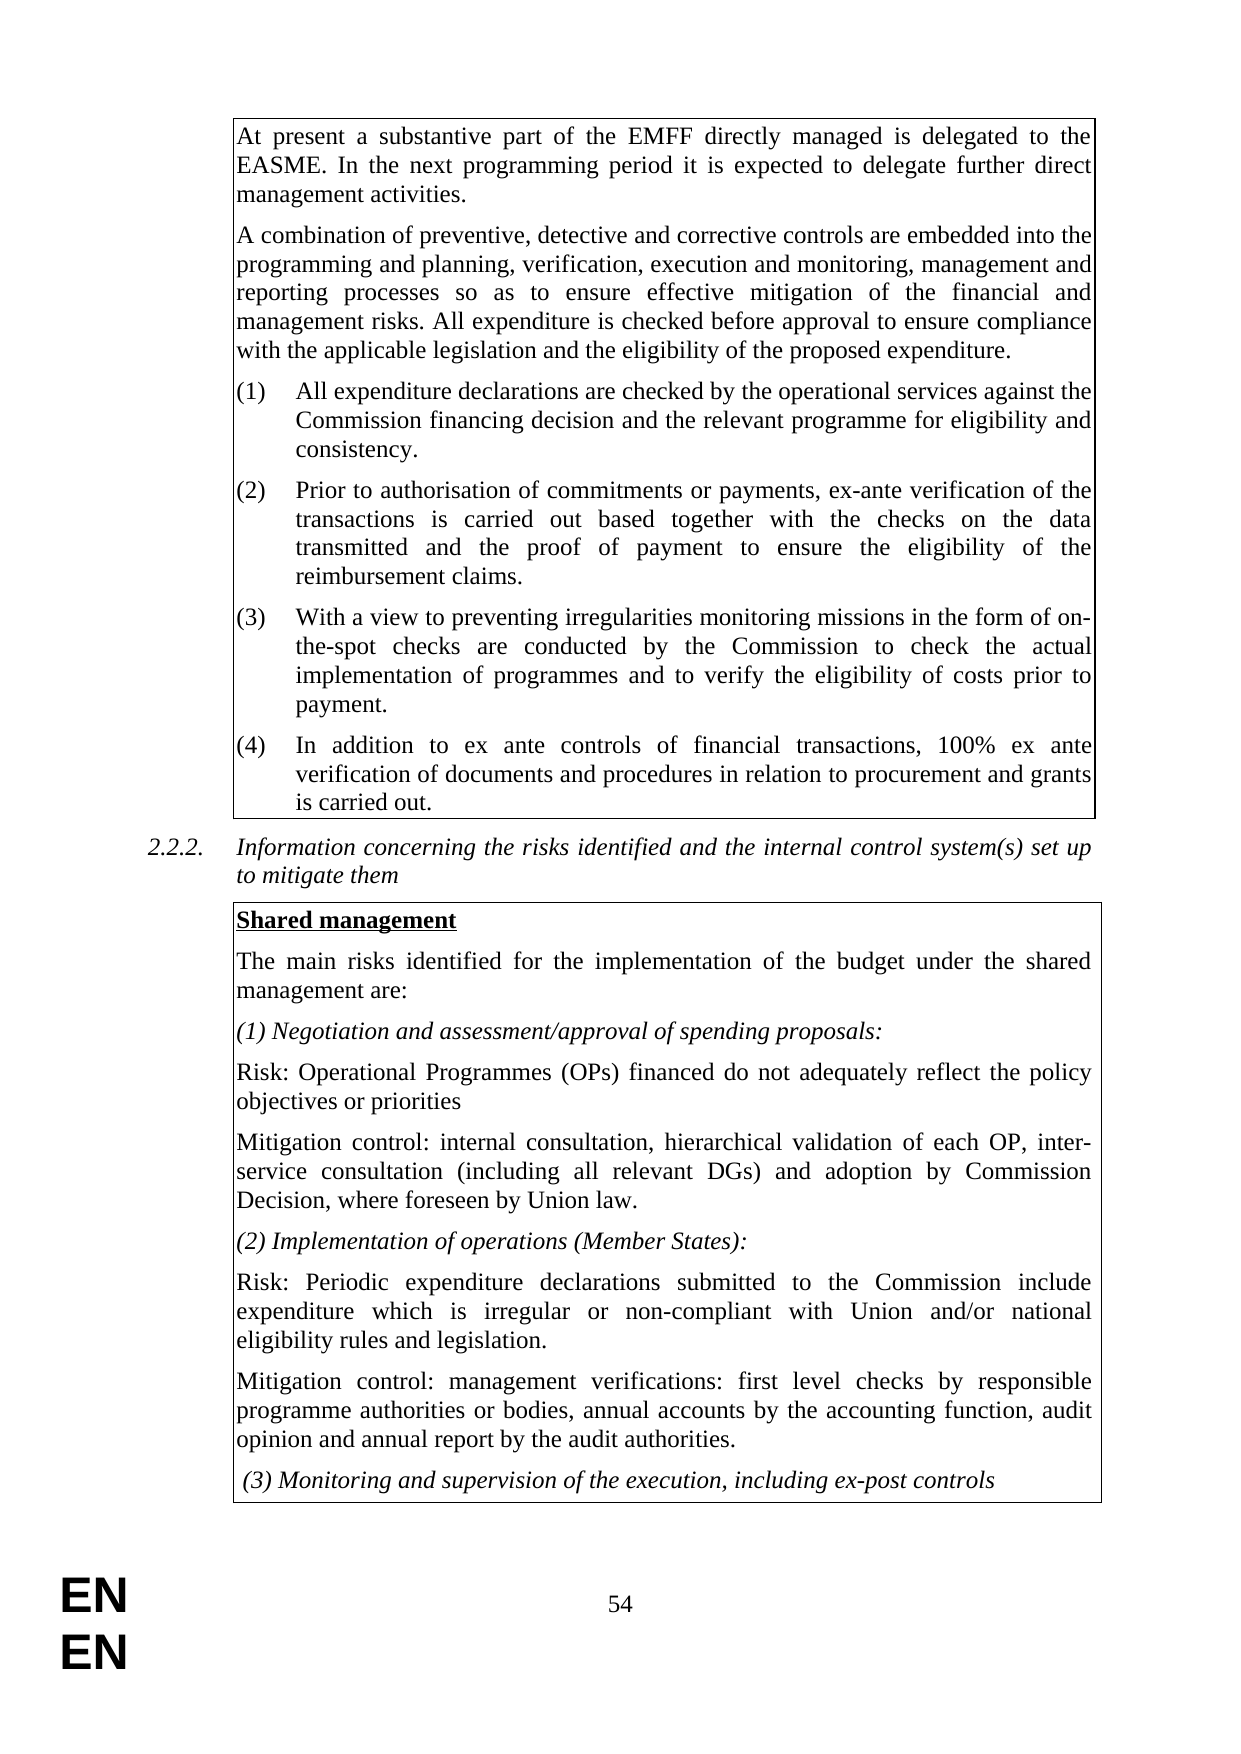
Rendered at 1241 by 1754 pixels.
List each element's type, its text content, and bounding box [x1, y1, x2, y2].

text Mitigation control: internal consultation, hierarchical validation of each OP, inter-service consultation (including all relevant DGs) and adoption by Commission Decision, where foreseen by Union law. [234, 1124, 1101, 1214]
text (1) Negotiation and assessment/approval of spending proposals: [234, 1013, 1101, 1045]
list All expenditure declarations are checked by the operational services against the Commission financing decision and the relevant programme for eligibility and consistency. [234, 373, 1094, 462]
text With a view to preventing irregularities monitoring missions in the form of on-the-spot checks are conducted by the Commission to check the actual implementation of programmes and to verify the eligibility of costs prior to payment. [234, 599, 1094, 717]
text (3) Monitoring and supervision of the execution, including ex-post controls [234, 1462, 1101, 1502]
text (2) Implementation of operations (Member States): [234, 1223, 1101, 1255]
text The main risks identified for the implementation of the budget under the shared management are: [234, 943, 1101, 1004]
text Mitigation control: management verifications: first level checks by responsible programme authorities or bodies, annual accounts by the accounting function, audit opinion and annual report by the audit authorities. [234, 1363, 1101, 1452]
subtitle 2.2.2. Information concerning the risks identified and the internal control system(s) set up to mitigate them [148, 832, 1092, 889]
text A combination of preventive, detective and corrective controls are embedded into the programming and planning, verification, execution and monitoring, management and reporting processes so as to ensure effective mitigation of the financial and management risks. All expenditure is checked before approval to ensure compliance with the applicable legislation and the eligibility of the proposed expenditure. [234, 217, 1094, 364]
text In addition to ex ante controls of financial transactions, 100% ex ante verification of documents and procedures in relation to procurement and grants is carried out. [234, 727, 1094, 818]
text Risk: Periodic expenditure declarations submitted to the Commission include expenditure which is irregular or non-compliant with Union and/or national eligibility rules and legislation. [234, 1264, 1101, 1354]
text At present a substantive part of the EMFF directly managed is delegated to the EASME. In the next programming period it is expected to delegate further direct management activities. [234, 119, 1094, 207]
text Risk: Operational Programmes (OPs) financed do not adequately reflect the policy objectives or priorities [234, 1054, 1101, 1115]
text Prior to authorisation of commitments or payments, ex-ante verification of the transactions is carried out based together with the checks on the data transmitted and the proof of payment to ensure the eligibility of the reimbursement claims. [234, 472, 1094, 590]
text Shared management [234, 903, 1101, 934]
